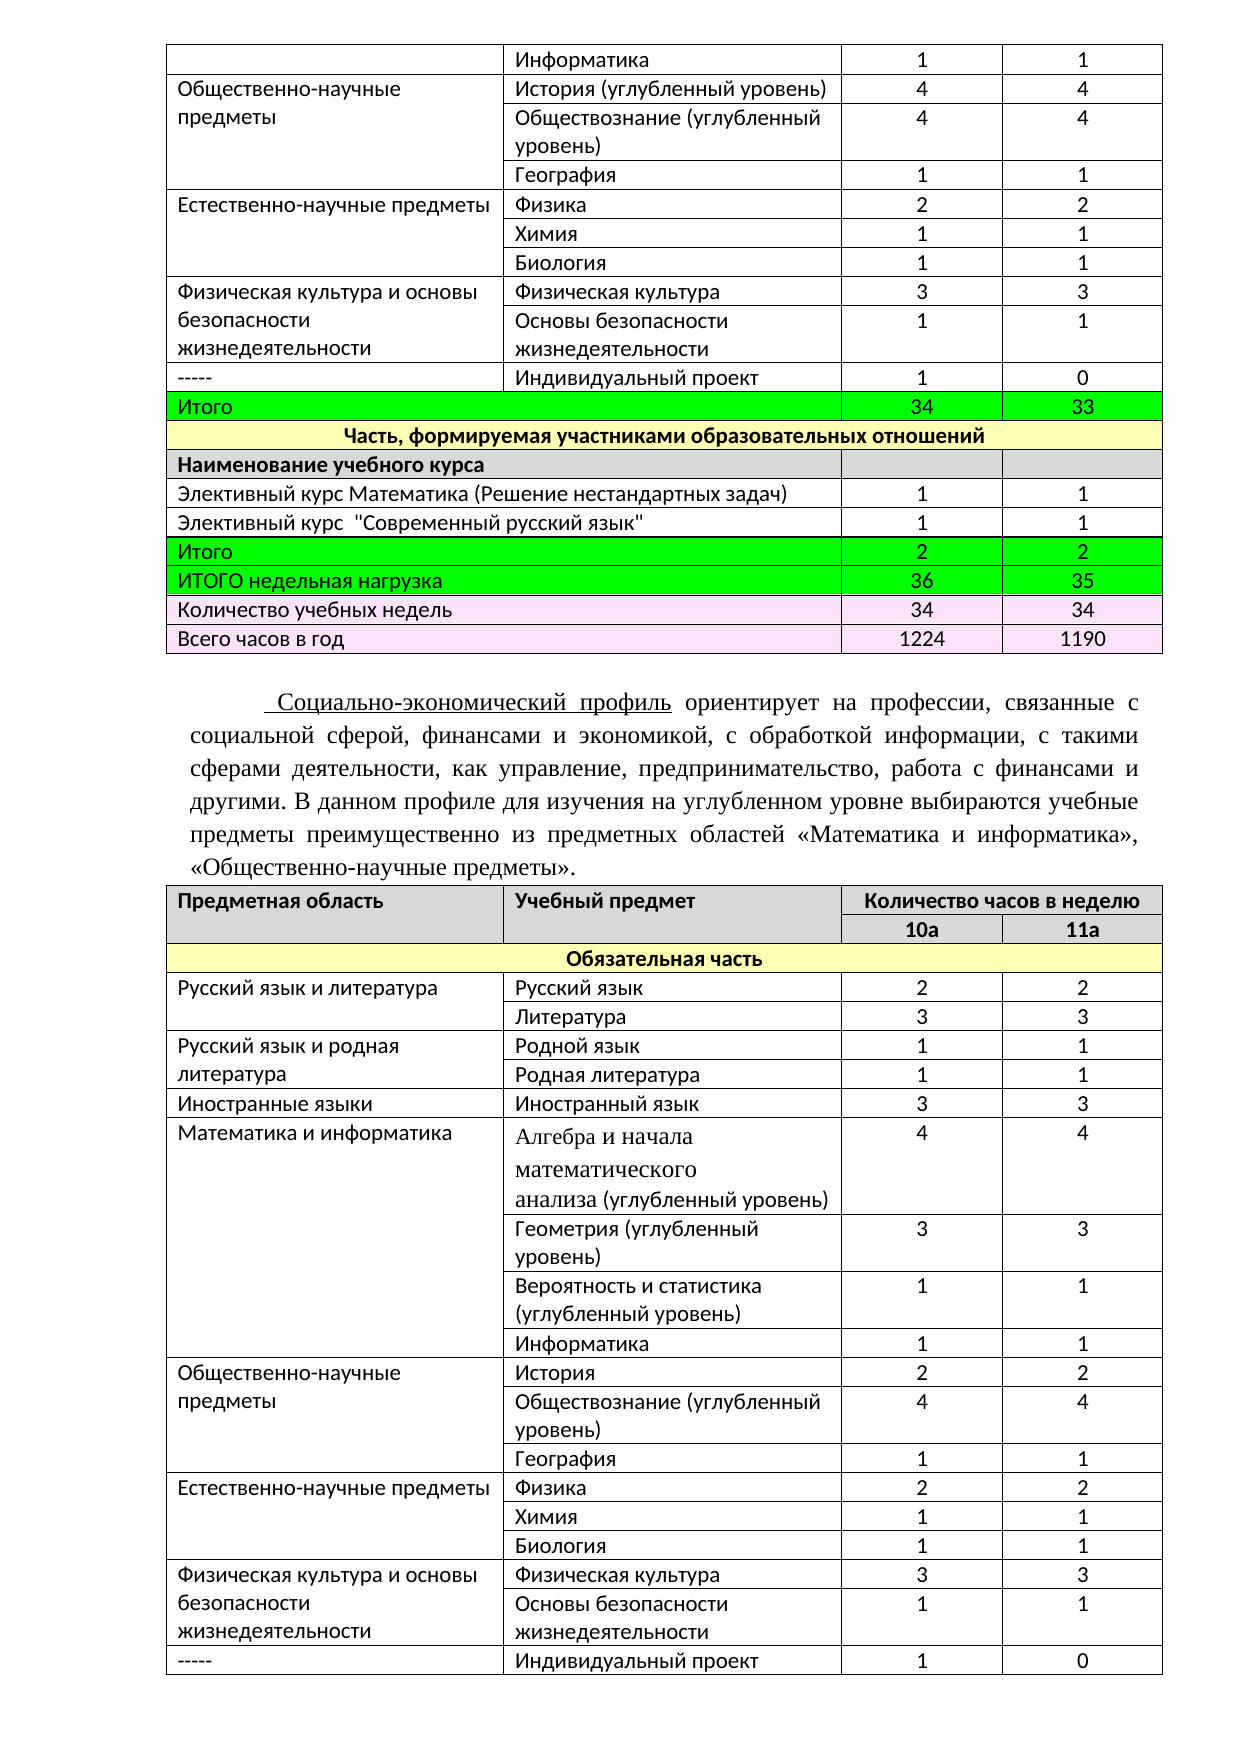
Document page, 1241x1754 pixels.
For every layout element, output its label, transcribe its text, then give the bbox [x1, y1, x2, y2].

table_cell 3 [1003, 1089, 1162, 1117]
table_cell 1 [842, 306, 1002, 362]
table_cell 1 [842, 1272, 1002, 1328]
table_cell 2 [842, 190, 1002, 218]
table_cell 3 [842, 1089, 1002, 1117]
table_cell Основы безопасности жизнедеятельности [504, 1589, 841, 1645]
table_cell 1 [842, 1646, 1002, 1674]
table_cell 4 [842, 104, 1002, 159]
table_cell 1 [842, 1502, 1002, 1530]
table_cell 1 [1003, 508, 1162, 536]
table_cell Химия [504, 219, 841, 247]
table_cell 36 [842, 566, 1002, 594]
text Социально-экономический профиль ориентирует на профессии, связанные с социальной сферой, финансами и экономикой, с обработкой информации, с такими сферами деятельности, как управление, предпринимательство, работа с финансами и другими. В данном профиле для изучения на углубленном уровне выбираются учебные предметы преимущественно из предметных областей «Математика и информатика», «Общественно-научные предметы». [190, 687, 1139, 881]
table_cell 1 [842, 1329, 1002, 1357]
table_cell Алгебра и начала математического анализа (углубленный уровень) [504, 1118, 841, 1213]
table_cell 4 [842, 75, 1002, 102]
table_cell Иностранные языки [167, 1089, 503, 1117]
table_cell 4 [842, 1387, 1002, 1443]
table_cell Русский язык и родная литература [167, 1031, 503, 1088]
table_cell Элективный курс Математика (Решение нестандартных задач) [167, 479, 841, 507]
table_cell Родной язык [504, 1031, 841, 1059]
table_cell Русский язык [504, 973, 841, 1001]
table_cell 2 [1003, 1358, 1162, 1386]
table_cell 1 [1003, 1531, 1162, 1559]
table_cell 1 [842, 161, 1002, 189]
table_cell Геометрия (углубленный уровень) [504, 1215, 841, 1271]
table_cell Информатика [504, 1329, 841, 1357]
table_cell [842, 450, 1002, 478]
table_cell 1 [842, 219, 1002, 247]
table_cell 1 [842, 248, 1002, 276]
table_cell 2 [842, 1358, 1002, 1386]
table_cell 35 [1003, 566, 1162, 594]
table_cell 1 [1003, 1272, 1162, 1328]
table_cell Русский язык и литература [167, 973, 503, 1030]
table_cell ИТОГО недельная нагрузка [167, 566, 841, 594]
table_cell 1 [1003, 1329, 1162, 1357]
table_cell Основы безопасности жизнедеятельности [504, 306, 841, 362]
table_cell 2 [1003, 190, 1162, 218]
table_cell 34 [842, 392, 1002, 420]
table_cell 1 [1003, 306, 1162, 362]
table_cell Итого [167, 392, 841, 420]
table_cell Индивидуальный проект [504, 1646, 841, 1674]
table_cell Иностранный язык [504, 1089, 841, 1117]
table_cell 0 [1003, 1646, 1162, 1674]
table_cell 1 [842, 363, 1002, 391]
table_cell 4 [842, 1118, 1002, 1213]
table_cell 1 [1003, 161, 1162, 189]
table_cell 1 [1003, 479, 1162, 507]
table_cell 1 [1003, 1502, 1162, 1530]
table_cell 33 [1003, 392, 1162, 420]
table_cell История (углубленный уровень) [504, 75, 841, 102]
table_cell Всего часов в год [167, 625, 841, 653]
table_cell 1 [1003, 1444, 1162, 1472]
table_cell География [504, 1444, 841, 1472]
table_cell 3 [842, 1215, 1002, 1271]
table_cell 2 [1003, 1473, 1162, 1501]
table_cell 1 [842, 1031, 1002, 1059]
table_cell 3 [1003, 277, 1162, 305]
table_cell Биология [504, 1531, 841, 1559]
table_cell 2 [842, 1473, 1002, 1501]
table_cell 10а [842, 915, 1002, 943]
table_cell 0 [1003, 363, 1162, 391]
table_cell 3 [842, 277, 1002, 305]
table_header Учебный предмет [504, 886, 841, 943]
table_cell 1 [842, 1589, 1002, 1645]
table_cell 2 [1003, 973, 1162, 1001]
table_cell Обществознание (углубленный уровень) [504, 1387, 841, 1443]
table_cell 4 [1003, 1118, 1162, 1213]
table_cell 1 [842, 508, 1002, 536]
table_cell 3 [842, 1560, 1002, 1588]
table_cell Физическая культура и основы безопасности жизнедеятельности [167, 277, 503, 362]
table_cell 1 [1003, 1031, 1162, 1059]
table_cell Биология [504, 248, 841, 276]
table_cell Физическая культура [504, 277, 841, 305]
table_cell 2 [842, 538, 1002, 565]
table_cell Обществознание (углубленный уровень) [504, 104, 841, 159]
table_cell Общественно-научные предметы [167, 75, 503, 189]
table_cell Итого [167, 538, 841, 565]
table_cell 34 [842, 596, 1002, 623]
table_cell 1 [1003, 45, 1162, 73]
table_cell Вероятность и статистика (углубленный уровень) [504, 1272, 841, 1328]
table_cell Часть, формируемая участниками образовательных отношений [167, 421, 1162, 449]
table_cell 3 [842, 1002, 1002, 1030]
table_cell 1 [842, 1060, 1002, 1088]
table_cell 3 [1003, 1002, 1162, 1030]
table_cell Математика и информатика [167, 1118, 503, 1357]
table_cell Общественно-научные предметы [167, 1358, 503, 1472]
table_cell 11а [1003, 915, 1162, 943]
table_cell 4 [1003, 1387, 1162, 1443]
table_cell 1 [842, 1531, 1002, 1559]
table_cell 34 [1003, 596, 1162, 623]
table_cell 1 [1003, 219, 1162, 247]
table_cell 3 [1003, 1560, 1162, 1588]
table_cell Естественно-научные предметы [167, 1473, 503, 1559]
table_cell Физика [504, 1473, 841, 1501]
table_cell Обязательная часть [167, 944, 1162, 972]
table_cell История [504, 1358, 841, 1386]
table_cell 1 [1003, 248, 1162, 276]
table_cell 4 [1003, 104, 1162, 159]
table_cell [1003, 450, 1162, 478]
table_cell Химия [504, 1502, 841, 1530]
table_cell Индивидуальный проект [504, 363, 841, 391]
table_cell 1 [842, 479, 1002, 507]
table_cell 1 [842, 45, 1002, 73]
table_cell Физическая культура [504, 1560, 841, 1588]
table_header Предметная область [167, 886, 503, 943]
table_cell Информатика [504, 45, 841, 73]
table_cell ----- [167, 363, 503, 391]
table_cell 1 [1003, 1589, 1162, 1645]
table_cell ----- [167, 1646, 503, 1674]
table_cell 2 [842, 973, 1002, 1001]
table_cell География [504, 161, 841, 189]
table_cell Родная литература [504, 1060, 841, 1088]
table_cell 1 [1003, 1060, 1162, 1088]
table_cell 4 [1003, 75, 1162, 102]
table_cell 3 [1003, 1215, 1162, 1271]
table_cell Физическая культура и основы безопасности жизнедеятельности [167, 1560, 503, 1645]
table_cell Количество учебных недель [167, 596, 841, 623]
table_cell Физика [504, 190, 841, 218]
table_cell 1224 [842, 625, 1002, 653]
table_cell Естественно-научные предметы [167, 190, 503, 276]
table_cell Литература [504, 1002, 841, 1030]
table_cell 2 [1003, 538, 1162, 565]
table_cell 1190 [1003, 625, 1162, 653]
table_cell Наименование учебного курса [167, 450, 841, 478]
table_cell Элективный курс "Современный русский язык" [167, 508, 841, 536]
table_header Количество часов в неделю [842, 886, 1162, 914]
table_cell 1 [842, 1444, 1002, 1472]
